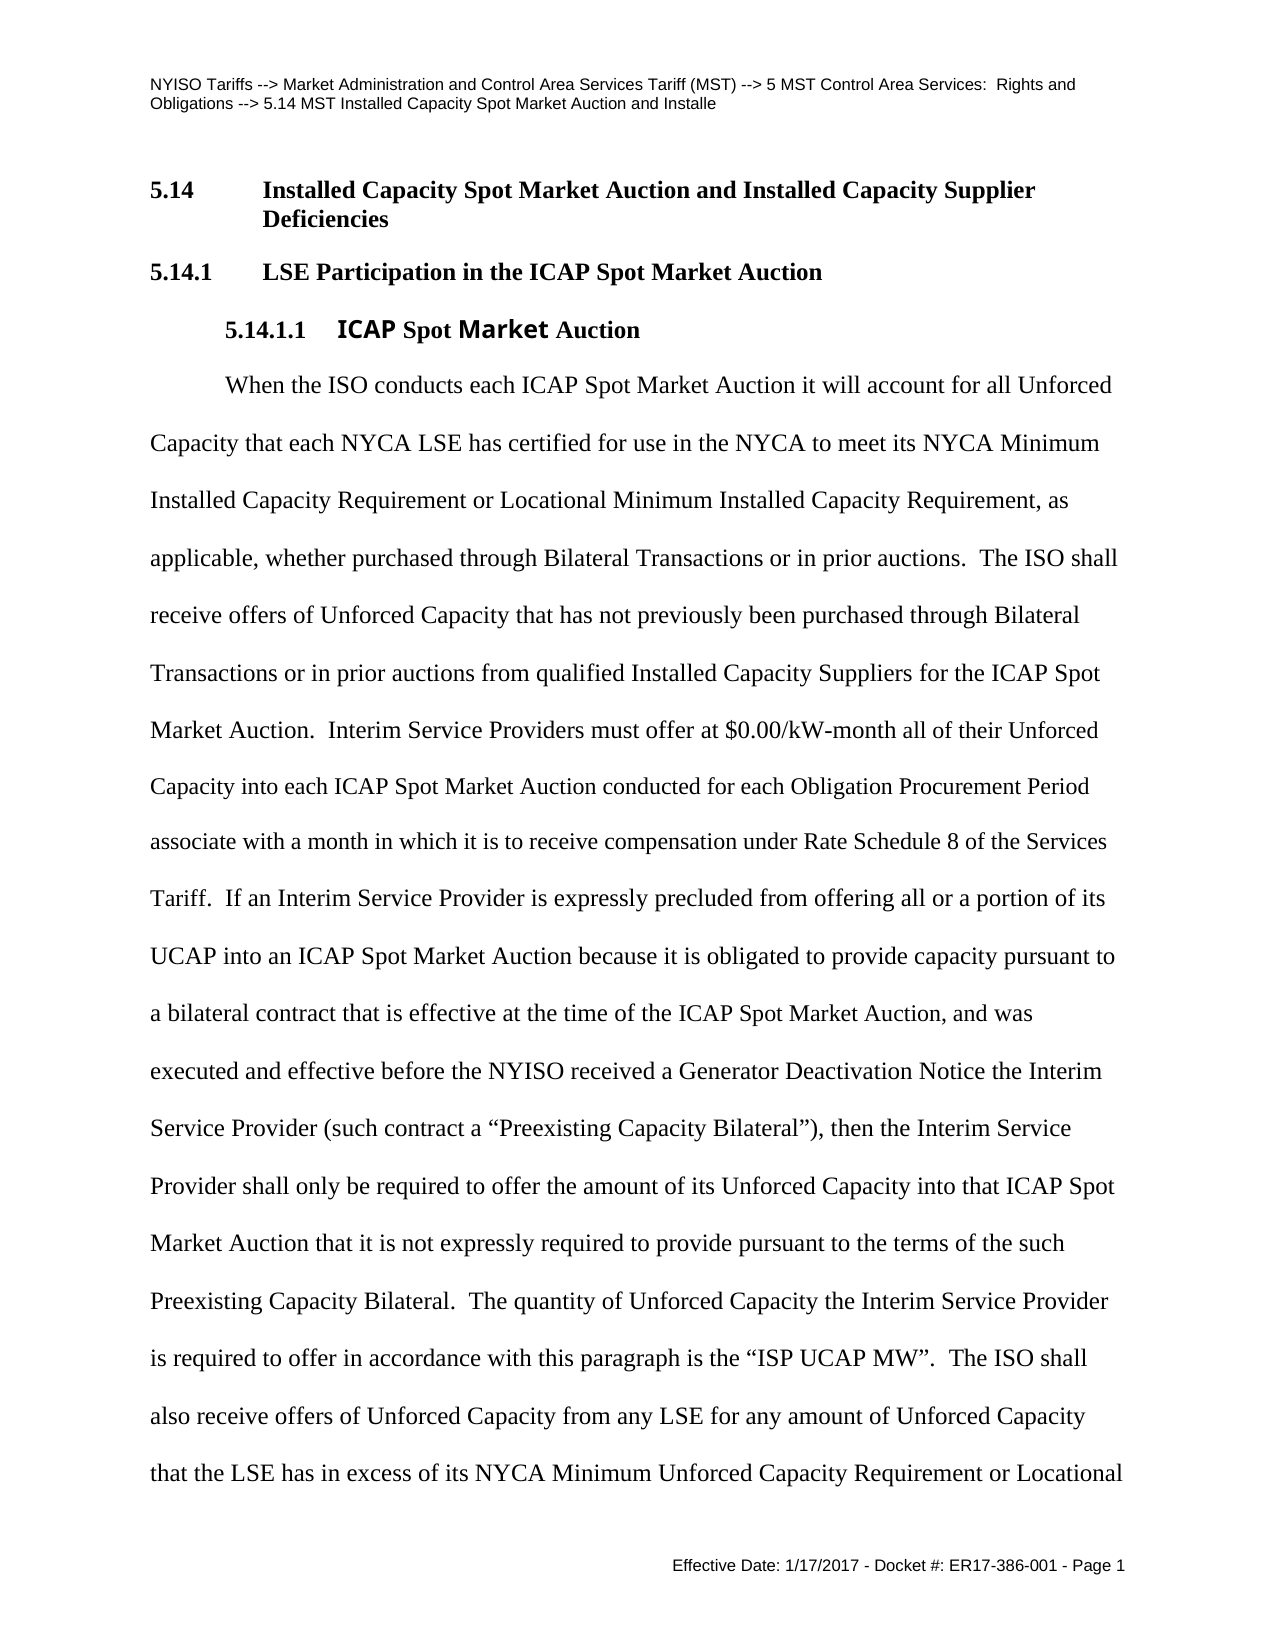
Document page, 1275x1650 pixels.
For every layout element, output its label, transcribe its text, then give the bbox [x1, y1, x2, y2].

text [150, 370, 1125, 1487]
subtitle 5.14.1 LSE Participation in the ICAP Spot Market Auction [150, 257, 1059, 286]
subtitle 5.14.1.1 ICAP Spot Market Auction [225, 311, 1125, 345]
subtitle 5.14 Installed Capacity Spot Market Auction and Installed Capacity Supplier Deficiencies [150, 175, 1123, 232]
